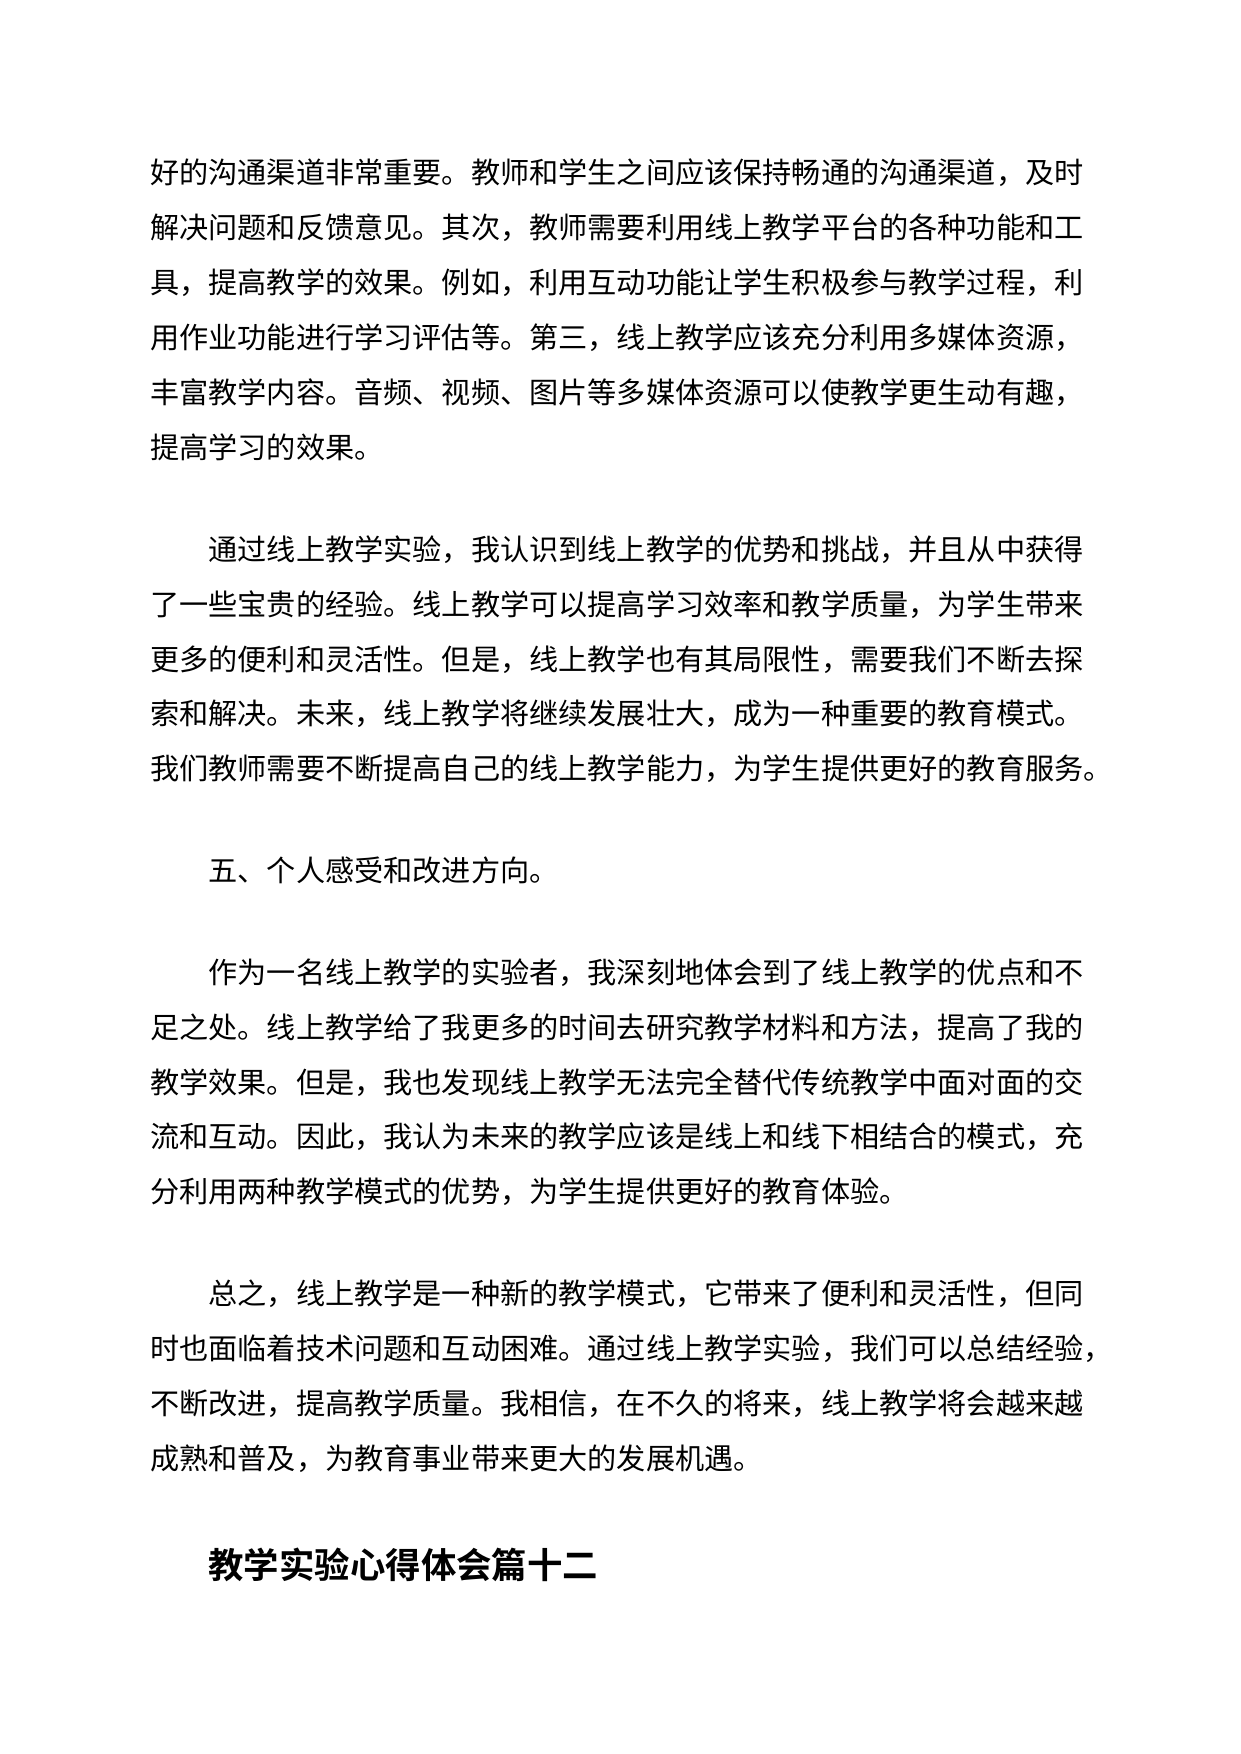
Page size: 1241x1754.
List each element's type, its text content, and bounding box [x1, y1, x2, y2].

text 通过线上教学实验，我认识到线上教学的优势和挑战，并且从中获得了一些宝贵的经验。线上教学可以提高学习效率和教学质量，为学生带来更多的便利和灵活性。但是，线上教学也有其局限性，需要我们不断去探索和解决。未来，线上教学将继续发展壮大，成为一种重要的教育模式。我们教师需要不断提高自己的线上教学能力，为学生提供更好的教育服务。 [150, 526, 1090, 788]
text 教学实验心得体会篇十二 [150, 1537, 1090, 1588]
text 五、个人感受和改进方向。 [150, 848, 1090, 890]
text 总之，线上教学是一种新的教学模式，它带来了便利和灵活性，但同时也面临着技术问题和互动困难。通过线上教学实验，我们可以总结经验，不断改进，提高教学质量。我相信，在不久的将来，线上教学将会越来越成熟和普及，为教育事业带来更大的发展机遇。 [150, 1271, 1090, 1478]
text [150, 150, 1090, 467]
text 作为一名线上教学的实验者，我深刻地体会到了线上教学的优点和不足之处。线上教学给了我更多的时间去研究教学材料和方法，提高了我的教学效果。但是，我也发现线上教学无法完全替代传统教学中面对面的交流和互动。因此，我认为未来的教学应该是线上和线下相结合的模式，充分利用两种教学模式的优势，为学生提供更好的教育体验。 [150, 949, 1090, 1211]
